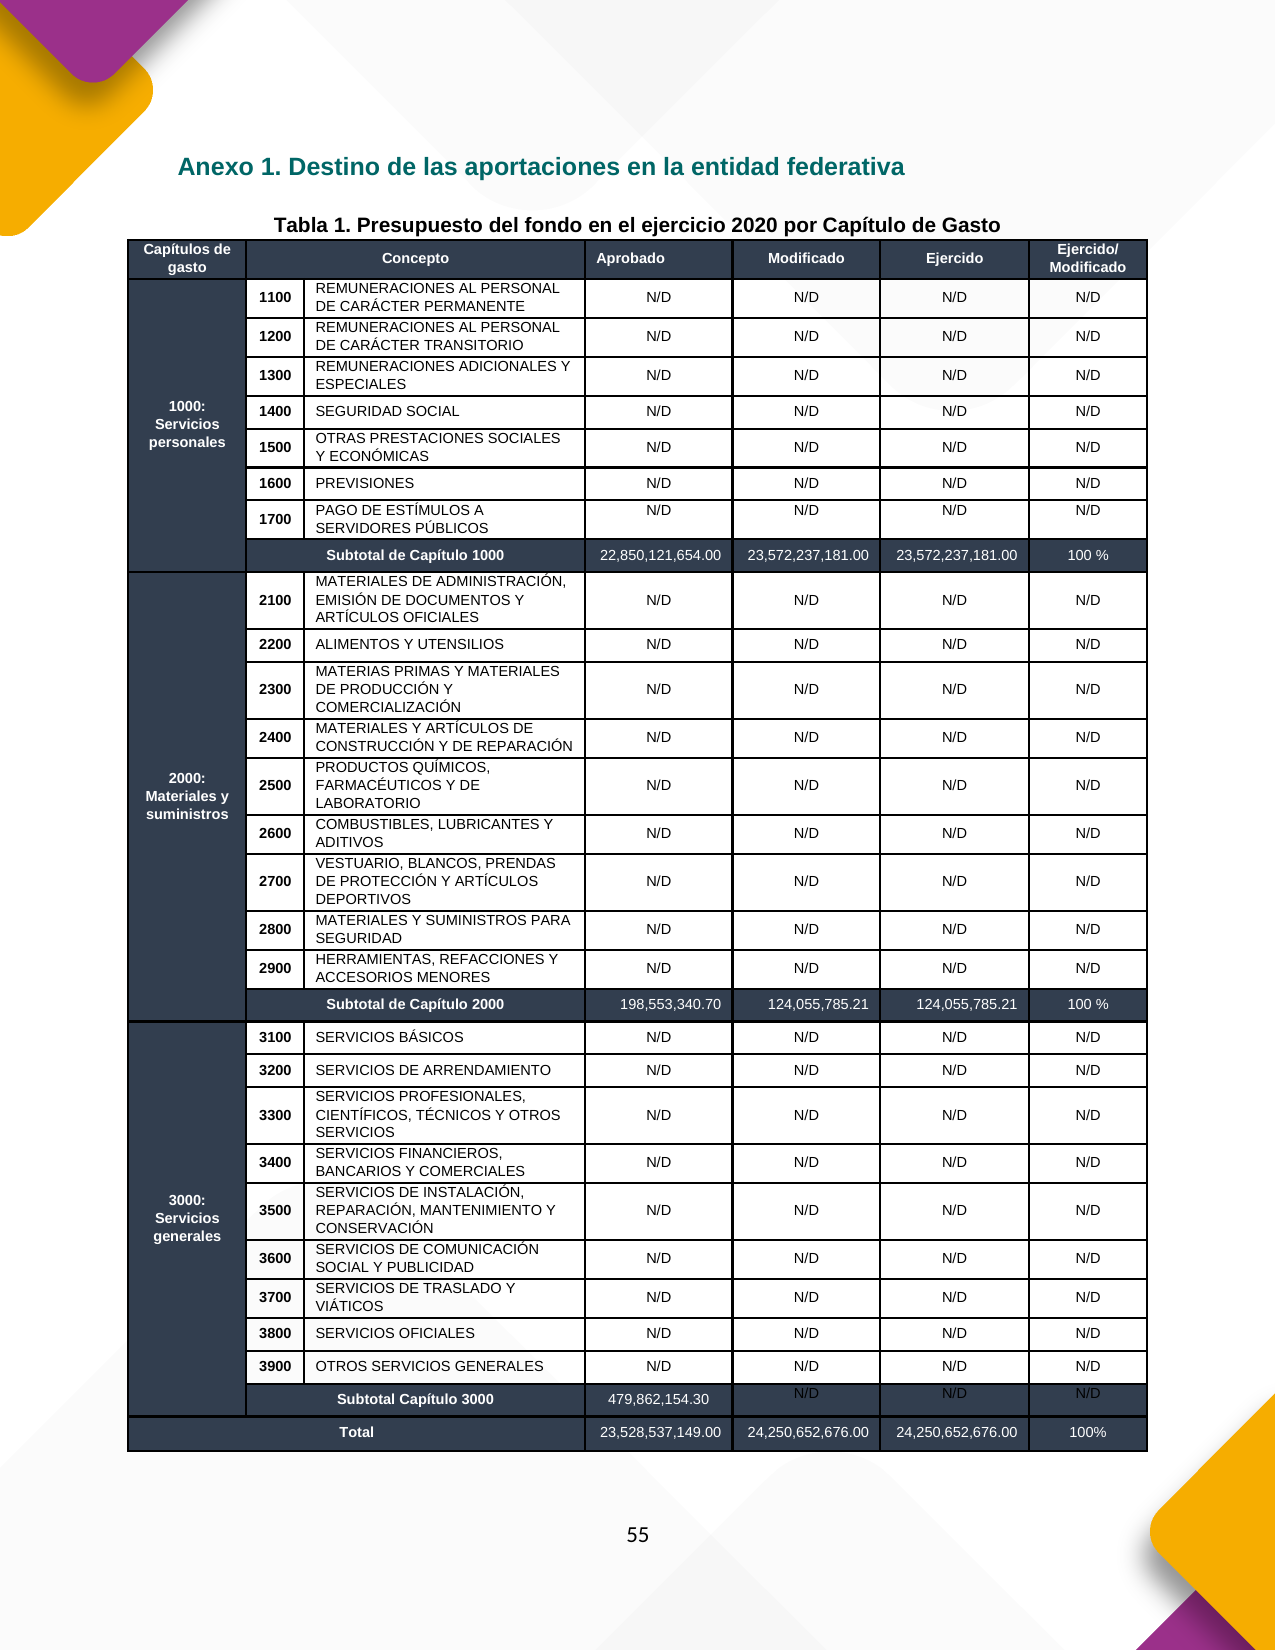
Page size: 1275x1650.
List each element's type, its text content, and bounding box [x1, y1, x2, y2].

table_cell N/D [734, 1023, 879, 1053]
table_cell N/D [586, 319, 731, 356]
table_cell REMUNERACIONES AL PERSONAL DE CARÁCTER TRANSITORIO [305, 319, 584, 356]
table_header Aprobado [586, 241, 731, 278]
table_cell N/D [881, 430, 1028, 466]
table_cell 2400 [247, 720, 303, 757]
table_cell SERVICIOS DE TRASLADO Y VIÁTICOS [305, 1280, 584, 1317]
table_cell N/D [881, 663, 1028, 718]
table_cell N/D [881, 1088, 1028, 1143]
table_cell MATERIALES DE ADMINISTRACIÓN, EMISIÓN DE DOCUMENTOS Y ARTÍCULOS OFICIALES [305, 573, 584, 628]
table_cell 3300 [247, 1088, 303, 1143]
table_cell N/D [734, 1241, 879, 1278]
table_cell 2500 [247, 759, 303, 814]
table_cell N/D [1030, 573, 1146, 628]
table_cell N/D [1030, 1241, 1146, 1278]
table_cell N/D [1030, 501, 1146, 538]
table_cell 1200 [247, 319, 303, 356]
table_cell N/D [586, 397, 731, 427]
table_cell SERVICIOS DE ARRENDAMIENTO [305, 1055, 584, 1086]
table_cell N/D [881, 280, 1028, 317]
table_cell N/D [586, 501, 731, 538]
table_header Modificado [734, 241, 879, 278]
table_cell Subtotal de Capítulo 2000 [247, 990, 584, 1020]
table_cell PAGO DE ESTÍMULOS A SERVIDORES PÚBLICOS [305, 501, 584, 538]
table_cell N/D [734, 855, 879, 910]
table_cell N/D [881, 1023, 1028, 1053]
table_cell N/D [881, 397, 1028, 427]
table_cell N/D [586, 816, 731, 853]
table_cell N/D [881, 630, 1028, 661]
table_cell Subtotal de Capítulo 1000 [247, 540, 584, 571]
table_cell N/D [586, 855, 731, 910]
table_cell 479,862,154.30 [586, 1385, 731, 1415]
table_cell N/D [586, 951, 731, 988]
table_cell N/D [586, 759, 731, 814]
table_cell N/D [586, 1023, 731, 1053]
table_cell 124,055,785.21 [881, 990, 1028, 1020]
table_cell N/D [1030, 630, 1146, 661]
table_cell SERVICIOS DE INSTALACIÓN, REPARACIÓN, MANTENIMIENTO Y CONSERVACIÓN [305, 1184, 584, 1239]
table_cell N/D [1030, 1184, 1146, 1239]
table_cell N/D [1030, 912, 1146, 949]
table_cell N/D [734, 280, 879, 317]
table_cell N/D [734, 951, 879, 988]
table_cell 2900 [247, 951, 303, 988]
table_cell N/D [734, 720, 879, 757]
table_cell N/D [1030, 1352, 1146, 1382]
table_cell N/D [586, 630, 731, 661]
table_cell N/D [881, 1241, 1028, 1278]
table_cell N/D [734, 319, 879, 356]
table_cell N/D [1030, 397, 1146, 427]
table_cell N/D [586, 720, 731, 757]
table_cell N/D [734, 1352, 879, 1382]
table_cell N/D [881, 319, 1028, 356]
table_cell N/D [734, 630, 879, 661]
table_cell N/D [586, 430, 731, 466]
table_cell 23,572,237,181.00 [881, 540, 1028, 571]
table_header Capítulos de gasto [129, 241, 245, 278]
table_cell N/D [734, 759, 879, 814]
table_cell N/D [586, 663, 731, 718]
table_cell OTROS SERVICIOS GENERALES [305, 1352, 584, 1382]
table_cell N/D [1030, 280, 1146, 317]
table_cell N/D [734, 1088, 879, 1143]
table_cell 3500 [247, 1184, 303, 1239]
table_cell 3200 [247, 1055, 303, 1086]
table_cell 3900 [247, 1352, 303, 1382]
table_cell N/D [881, 912, 1028, 949]
table_cell 2100 [247, 573, 303, 628]
table_cell N/D [1030, 1385, 1146, 1415]
table_cell 3000: Servicios generales [129, 1023, 245, 1415]
table_cell N/D [881, 816, 1028, 853]
table_cell Subtotal Capítulo 3000 [247, 1385, 584, 1415]
table_cell N/D [1030, 1145, 1146, 1182]
table_cell N/D [881, 1145, 1028, 1182]
table_cell OTRAS PRESTACIONES SOCIALES Y ECONÓMICAS [305, 430, 584, 466]
table_cell N/D [586, 1280, 731, 1317]
table_cell MATERIAS PRIMAS Y MATERIALES DE PRODUCCIÓN Y COMERCIALIZACIÓN [305, 663, 584, 718]
table_cell N/D [881, 1055, 1028, 1086]
table_cell N/D [1030, 816, 1146, 853]
table_cell 23,528,537,149.00 [586, 1418, 731, 1450]
table_cell N/D [1030, 358, 1146, 395]
table_cell 1300 [247, 358, 303, 395]
table_cell N/D [881, 759, 1028, 814]
table_cell N/D [1030, 319, 1146, 356]
table_cell N/D [1030, 1088, 1146, 1143]
table_cell N/D [1030, 1055, 1146, 1086]
table_cell N/D [734, 397, 879, 427]
table_cell N/D [881, 855, 1028, 910]
table_cell N/D [586, 1145, 731, 1182]
table_cell 1000: Servicios personales [129, 280, 245, 571]
table_cell N/D [586, 1241, 731, 1278]
table_cell N/D [586, 1184, 731, 1239]
table_cell SERVICIOS FINANCIEROS, BANCARIOS Y COMERCIALES [305, 1145, 584, 1182]
table_cell N/D [586, 573, 731, 628]
table_cell N/D [586, 1055, 731, 1086]
table_cell 124,055,785.21 [734, 990, 879, 1020]
table_cell MATERIALES Y ARTÍCULOS DE CONSTRUCCIÓN Y DE REPARACIÓN [305, 720, 584, 757]
table_cell SERVICIOS BÁSICOS [305, 1023, 584, 1053]
table_cell N/D [1030, 1023, 1146, 1053]
table_cell N/D [586, 912, 731, 949]
table_cell 2600 [247, 816, 303, 853]
table_cell Total [129, 1418, 584, 1450]
table_cell N/D [734, 912, 879, 949]
table_cell N/D [881, 469, 1028, 499]
table_cell N/D [586, 1352, 731, 1382]
table_cell N/D [734, 1145, 879, 1182]
table_cell 1600 [247, 469, 303, 499]
table_cell N/D [734, 1319, 879, 1350]
table_cell N/D [881, 1319, 1028, 1350]
table_cell N/D [734, 1280, 879, 1317]
table_cell 3800 [247, 1319, 303, 1350]
table_cell PREVISIONES [305, 469, 584, 499]
table_cell 100 % [1030, 540, 1146, 571]
table_header Ejercido/ Modificado [1030, 241, 1146, 278]
table_cell 1700 [247, 501, 303, 538]
table_cell N/D [1030, 469, 1146, 499]
table_cell 3600 [247, 1241, 303, 1278]
table_cell N/D [734, 1055, 879, 1086]
table_cell N/D [734, 501, 879, 538]
table_cell N/D [734, 1184, 879, 1239]
table_cell N/D [881, 720, 1028, 757]
table_cell N/D [586, 280, 731, 317]
table_cell 24,250,652,676.00 [881, 1418, 1028, 1450]
table_cell 1400 [247, 397, 303, 427]
table_cell N/D [734, 816, 879, 853]
table_cell 3100 [247, 1023, 303, 1053]
table_cell N/D [1030, 1280, 1146, 1317]
table_cell N/D [586, 469, 731, 499]
table_cell REMUNERACIONES ADICIONALES Y ESPECIALES [305, 358, 584, 395]
table_cell 100 % [1030, 990, 1146, 1020]
table_cell 2700 [247, 855, 303, 910]
table_cell N/D [1030, 720, 1146, 757]
table_cell SERVICIOS PROFESIONALES, CIENTÍFICOS, TÉCNICOS Y OTROS SERVICIOS [305, 1088, 584, 1143]
table_cell N/D [881, 1385, 1028, 1415]
table_cell 3700 [247, 1280, 303, 1317]
table_cell N/D [1030, 759, 1146, 814]
table_cell PRODUCTOS QUÍMICOS, FARMACÉUTICOS Y DE LABORATORIO [305, 759, 584, 814]
table_cell N/D [881, 501, 1028, 538]
table_cell 24,250,652,676.00 [734, 1418, 879, 1450]
table_cell 3400 [247, 1145, 303, 1182]
table_cell N/D [586, 1319, 731, 1350]
table_cell N/D [734, 573, 879, 628]
table_cell SEGURIDAD SOCIAL [305, 397, 584, 427]
table_cell N/D [881, 1184, 1028, 1239]
table_cell 2000: Materiales y suministros [129, 573, 245, 1020]
table_cell 2800 [247, 912, 303, 949]
table_cell N/D [1030, 951, 1146, 988]
table_cell N/D [881, 951, 1028, 988]
picture [0, 0, 1275, 1650]
table_cell N/D [1030, 855, 1146, 910]
table_cell 1500 [247, 430, 303, 466]
table_cell N/D [881, 1352, 1028, 1382]
table_cell 22,850,121,654.00 [586, 540, 731, 571]
table_cell N/D [881, 573, 1028, 628]
table_cell N/D [734, 358, 879, 395]
text Tabla 1. Presupuesto del fondo en el ejercicio 2020 por Capítulo de Gasto [177, 213, 1098, 237]
table_cell COMBUSTIBLES, LUBRICANTES Y ADITIVOS [305, 816, 584, 853]
table_cell N/D [734, 1385, 879, 1415]
table_cell N/D [734, 663, 879, 718]
table_cell 1100 [247, 280, 303, 317]
table_cell N/D [586, 1088, 731, 1143]
table_cell 100% [1030, 1418, 1146, 1450]
table_cell N/D [1030, 430, 1146, 466]
table_cell N/D [734, 469, 879, 499]
table_cell VESTUARIO, BLANCOS, PRENDAS DE PROTECCIÓN Y ARTÍCULOS DEPORTIVOS [305, 855, 584, 910]
table_header Ejercido [881, 241, 1028, 278]
table_cell N/D [1030, 663, 1146, 718]
table_cell SERVICIOS OFICIALES [305, 1319, 584, 1350]
table_cell N/D [734, 430, 879, 466]
subtitle Anexo 1. Destino de las aportaciones en la entidad federativa [177, 152, 1098, 181]
table_cell 2200 [247, 630, 303, 661]
table_cell N/D [881, 358, 1028, 395]
table_cell 198,553,340.70 [586, 990, 731, 1020]
table_header Concepto [247, 241, 584, 278]
table_cell 2300 [247, 663, 303, 718]
table_cell MATERIALES Y SUMINISTROS PARA SEGURIDAD [305, 912, 584, 949]
table_cell N/D [881, 1280, 1028, 1317]
table_cell SERVICIOS DE COMUNICACIÓN SOCIAL Y PUBLICIDAD [305, 1241, 584, 1278]
table_cell ALIMENTOS Y UTENSILIOS [305, 630, 584, 661]
table_cell N/D [586, 358, 731, 395]
table_cell HERRAMIENTAS, REFACCIONES Y ACCESORIOS MENORES [305, 951, 584, 988]
table_cell N/D [1030, 1319, 1146, 1350]
table_cell 23,572,237,181.00 [734, 540, 879, 571]
table_cell REMUNERACIONES AL PERSONAL DE CARÁCTER PERMANENTE [305, 280, 584, 317]
